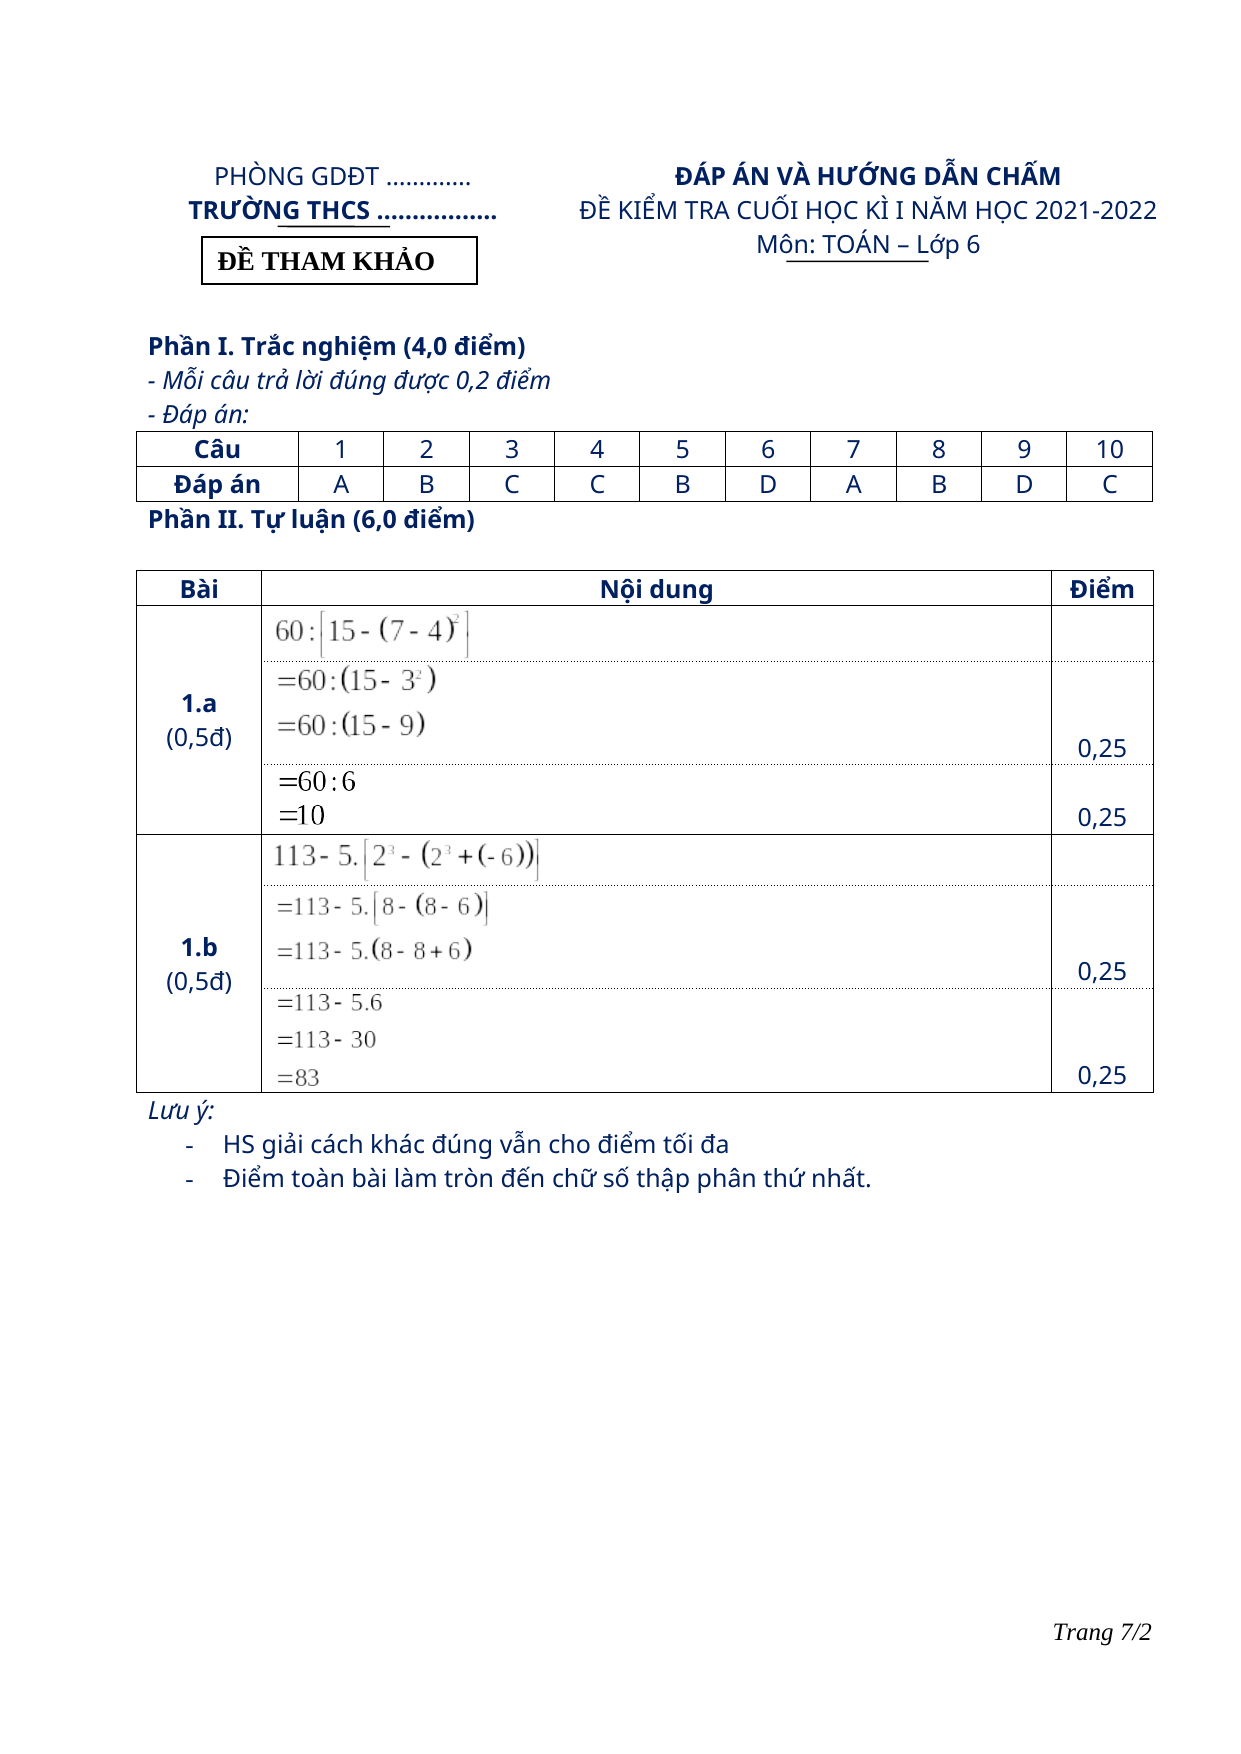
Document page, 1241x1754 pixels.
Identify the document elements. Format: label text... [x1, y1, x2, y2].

table_cell [262, 988, 1051, 1092]
table_cell [262, 835, 1051, 884]
list Điểm toàn bài làm tròn đến chữ số thập phân thứ nhất. [185, 1161, 1152, 1195]
table_cell C [1067, 467, 1152, 501]
table_cell [1052, 606, 1153, 661]
table_cell 1.b (0,5đ) [137, 835, 261, 1092]
table_cell 1.a (0,5đ) [137, 606, 261, 833]
table_cell B [384, 467, 469, 501]
table_header 10 [1067, 432, 1152, 466]
table_cell A [299, 467, 383, 501]
table_header 8 [897, 432, 981, 466]
table_cell Đáp án [137, 467, 298, 501]
table_header 1 [299, 432, 383, 466]
table_cell 0,25 [1052, 885, 1153, 988]
table_cell [262, 606, 1051, 661]
table_header Nội dung [262, 571, 1051, 605]
table_cell C [470, 467, 554, 501]
list HS giải cách khác đúng vẫn cho điểm tối đa [185, 1127, 1152, 1161]
table_header 9 [982, 432, 1066, 466]
table_cell [262, 885, 1051, 988]
table_cell [1052, 835, 1153, 884]
table_header Bài [137, 571, 261, 605]
table_header ĐÁP ÁN VÀ HƯỚNG DẪN CHẤM ĐỀ KIỂM TRA CUỐI HỌC KÌ I NĂM HỌC 2021-2022 Môn: TOÁN – Lớp 6 [557, 152, 1180, 261]
text - Đáp án: [148, 397, 1152, 431]
table_cell 0,25 [1052, 764, 1153, 833]
table_header 7 [811, 432, 896, 466]
table_header 4 [555, 432, 639, 466]
table_header Câu [137, 432, 298, 466]
table_header 3 [470, 432, 554, 466]
text Phần I. Trắc nghiệm (4,0 điểm) [148, 329, 1152, 363]
table_cell 0,25 [1052, 661, 1153, 764]
table_header 6 [726, 432, 810, 466]
table_cell D [982, 467, 1066, 501]
table_cell 0,25 [1052, 988, 1153, 1092]
table_cell D [726, 467, 810, 501]
table_cell [262, 661, 1051, 764]
table_header Điểm [1052, 571, 1153, 605]
table_cell B [897, 467, 981, 501]
table_header 2 [384, 432, 469, 466]
text Phần II. Tự luận (6,0 điểm) [148, 502, 1152, 536]
table_cell B [640, 467, 725, 501]
table_cell C [555, 467, 639, 501]
text Lưu ý: [148, 1093, 1152, 1127]
text - Mỗi câu trả lời đúng được 0,2 điểm [148, 363, 1152, 397]
table_header PHÒNG GDĐT …………. TRƯỜNG THCS …………….. [129, 152, 557, 261]
table_cell A [811, 467, 896, 501]
table_cell [262, 764, 1051, 833]
table_header 5 [640, 432, 725, 466]
